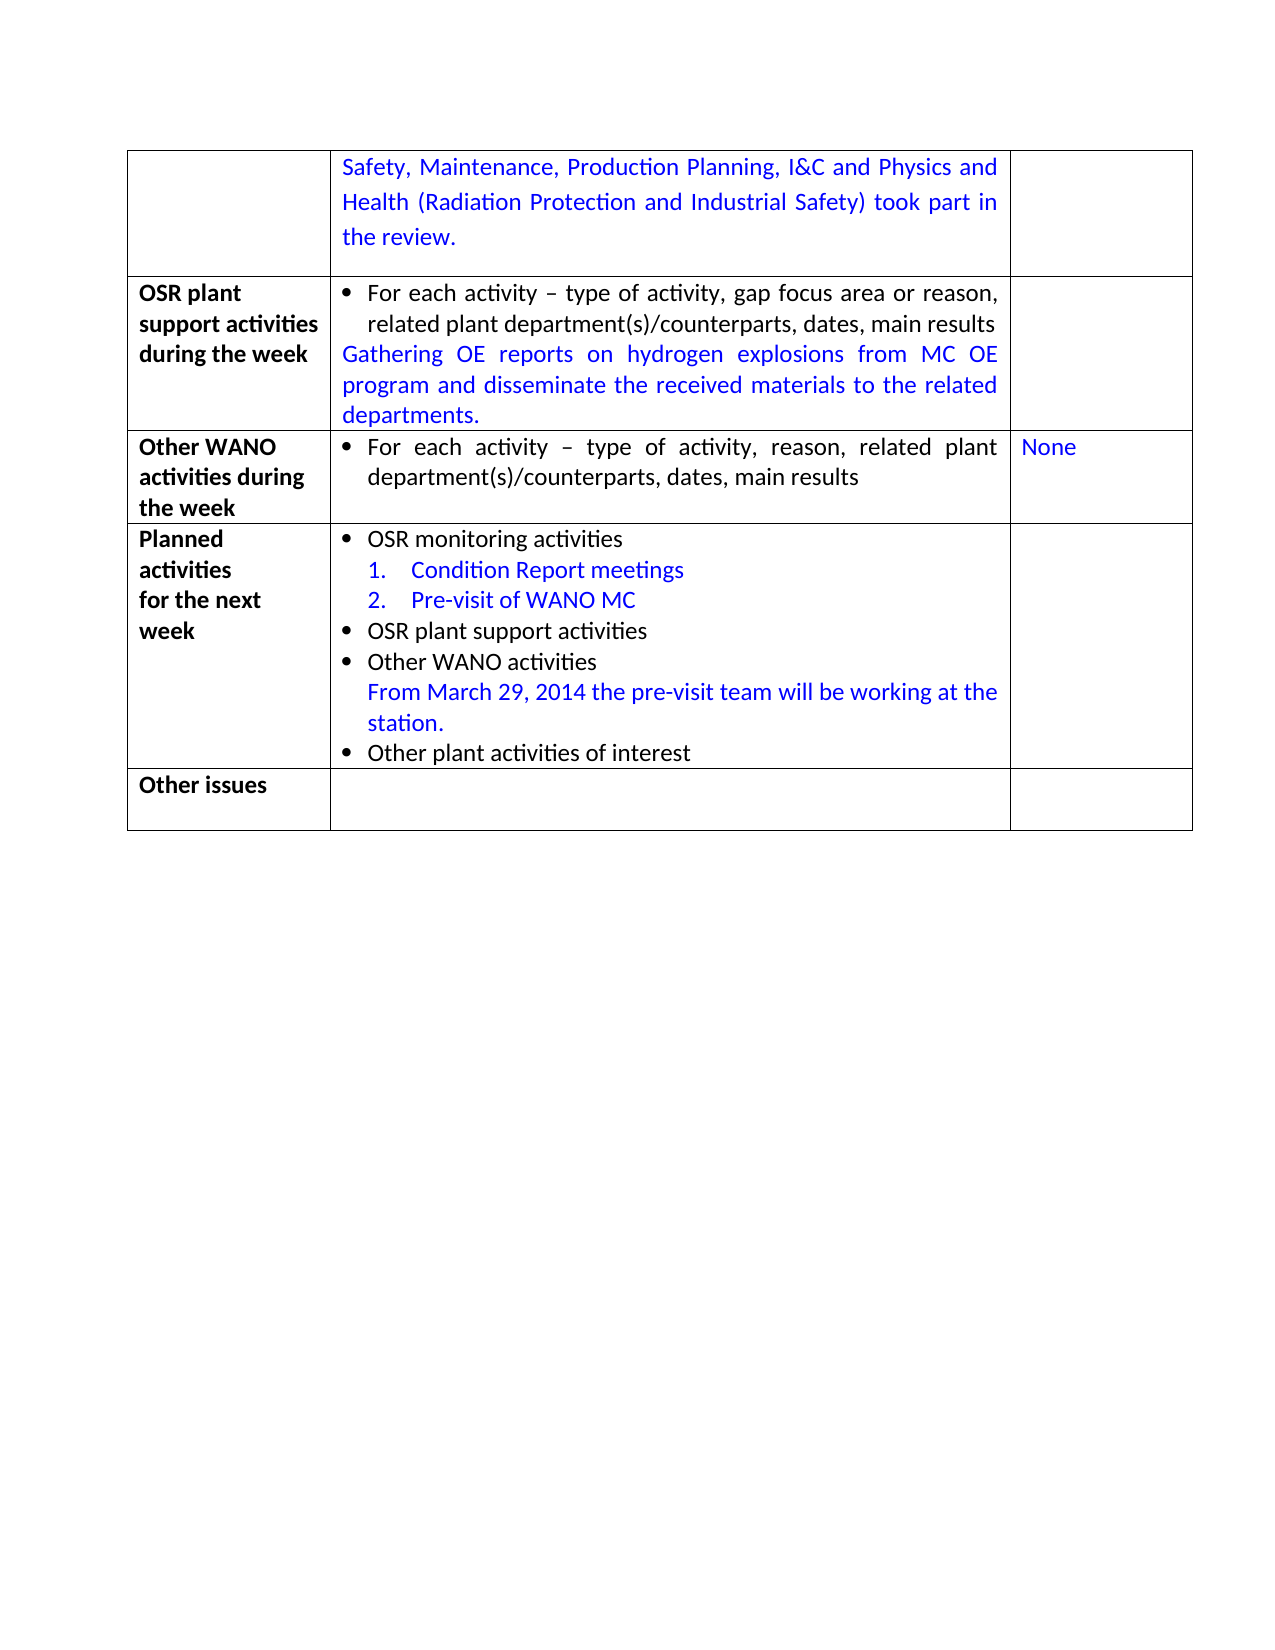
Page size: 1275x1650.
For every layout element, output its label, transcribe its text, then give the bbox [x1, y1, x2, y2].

table_cell [1011, 769, 1192, 830]
table_cell For each activity – type of activity, gap focus area or reason, related plant department(s)/counterparts, dates, main results Gathering OE reports on hydrogen explosions from MC OE program and disseminate the received materials to the related departments. [331, 277, 1010, 430]
table_cell Planned activities for the next week [128, 524, 330, 768]
table_cell Other issues [128, 769, 330, 830]
table_cell For each activity – type of activity, reason, related plant department(s)/counterparts, dates, main results [331, 431, 1010, 522]
table_cell None [1011, 431, 1192, 522]
table_cell [331, 769, 1010, 830]
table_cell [331, 151, 1010, 276]
table_cell OSR plant support activities during the week [128, 277, 330, 430]
table_cell OSR monitoring activities Condition Report meetings Pre-visit of WANO MC OSR plant support activities Other WANO activities From March 29, 2014 the pre-visit team will be working at the station. Other plant activities of interest [331, 524, 1010, 768]
table_cell Other WANO activities during the week [128, 431, 330, 522]
table_cell [1011, 277, 1192, 430]
table_cell [1011, 151, 1192, 276]
table_cell [1011, 524, 1192, 768]
